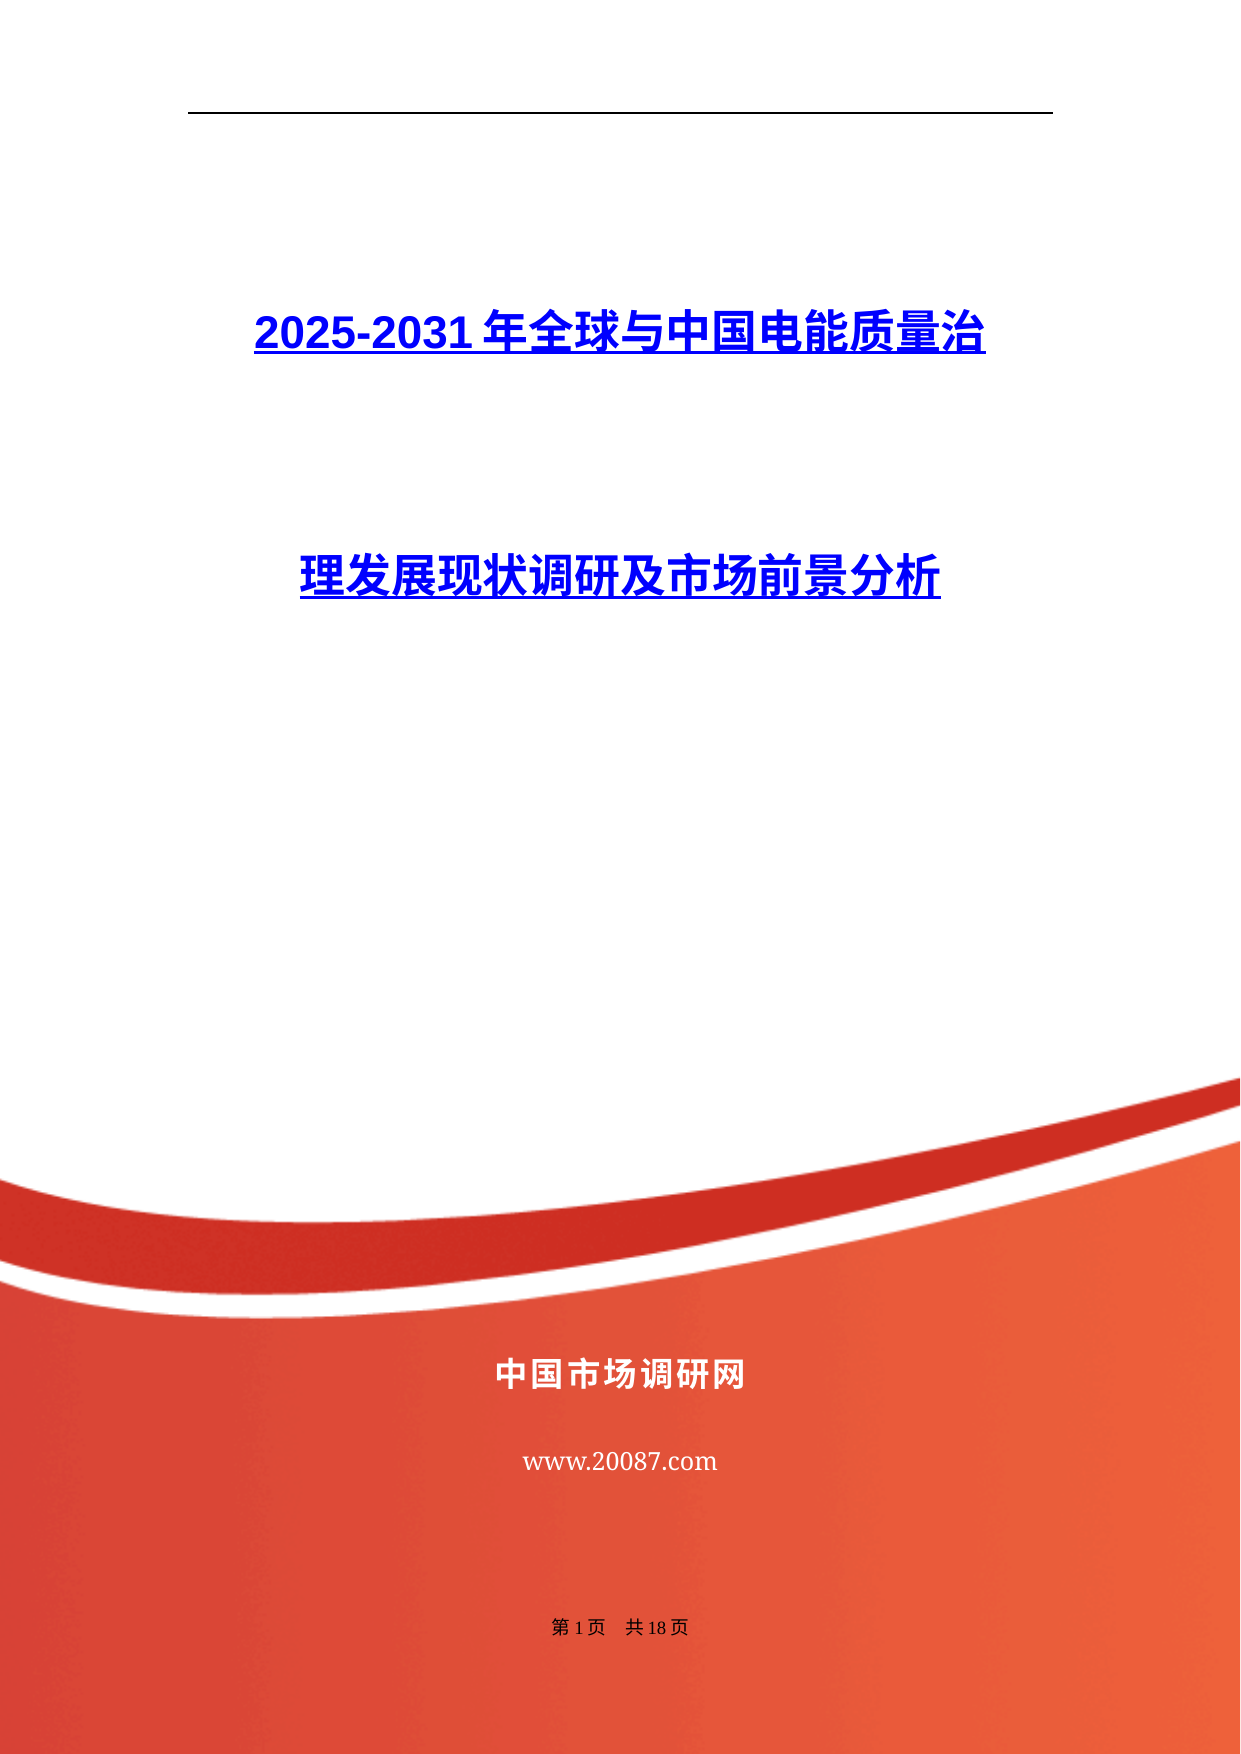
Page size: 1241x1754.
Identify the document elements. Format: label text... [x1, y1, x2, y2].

text www.20087.com [187, 1428, 1053, 1493]
picture [0, 1006, 1241, 1754]
subtitle 中国市场调研网 [187, 1339, 1053, 1404]
table_header 2025-2031年全球与中国电能质量治理发展现状调研及市场前景分析 [188, 207, 1053, 773]
